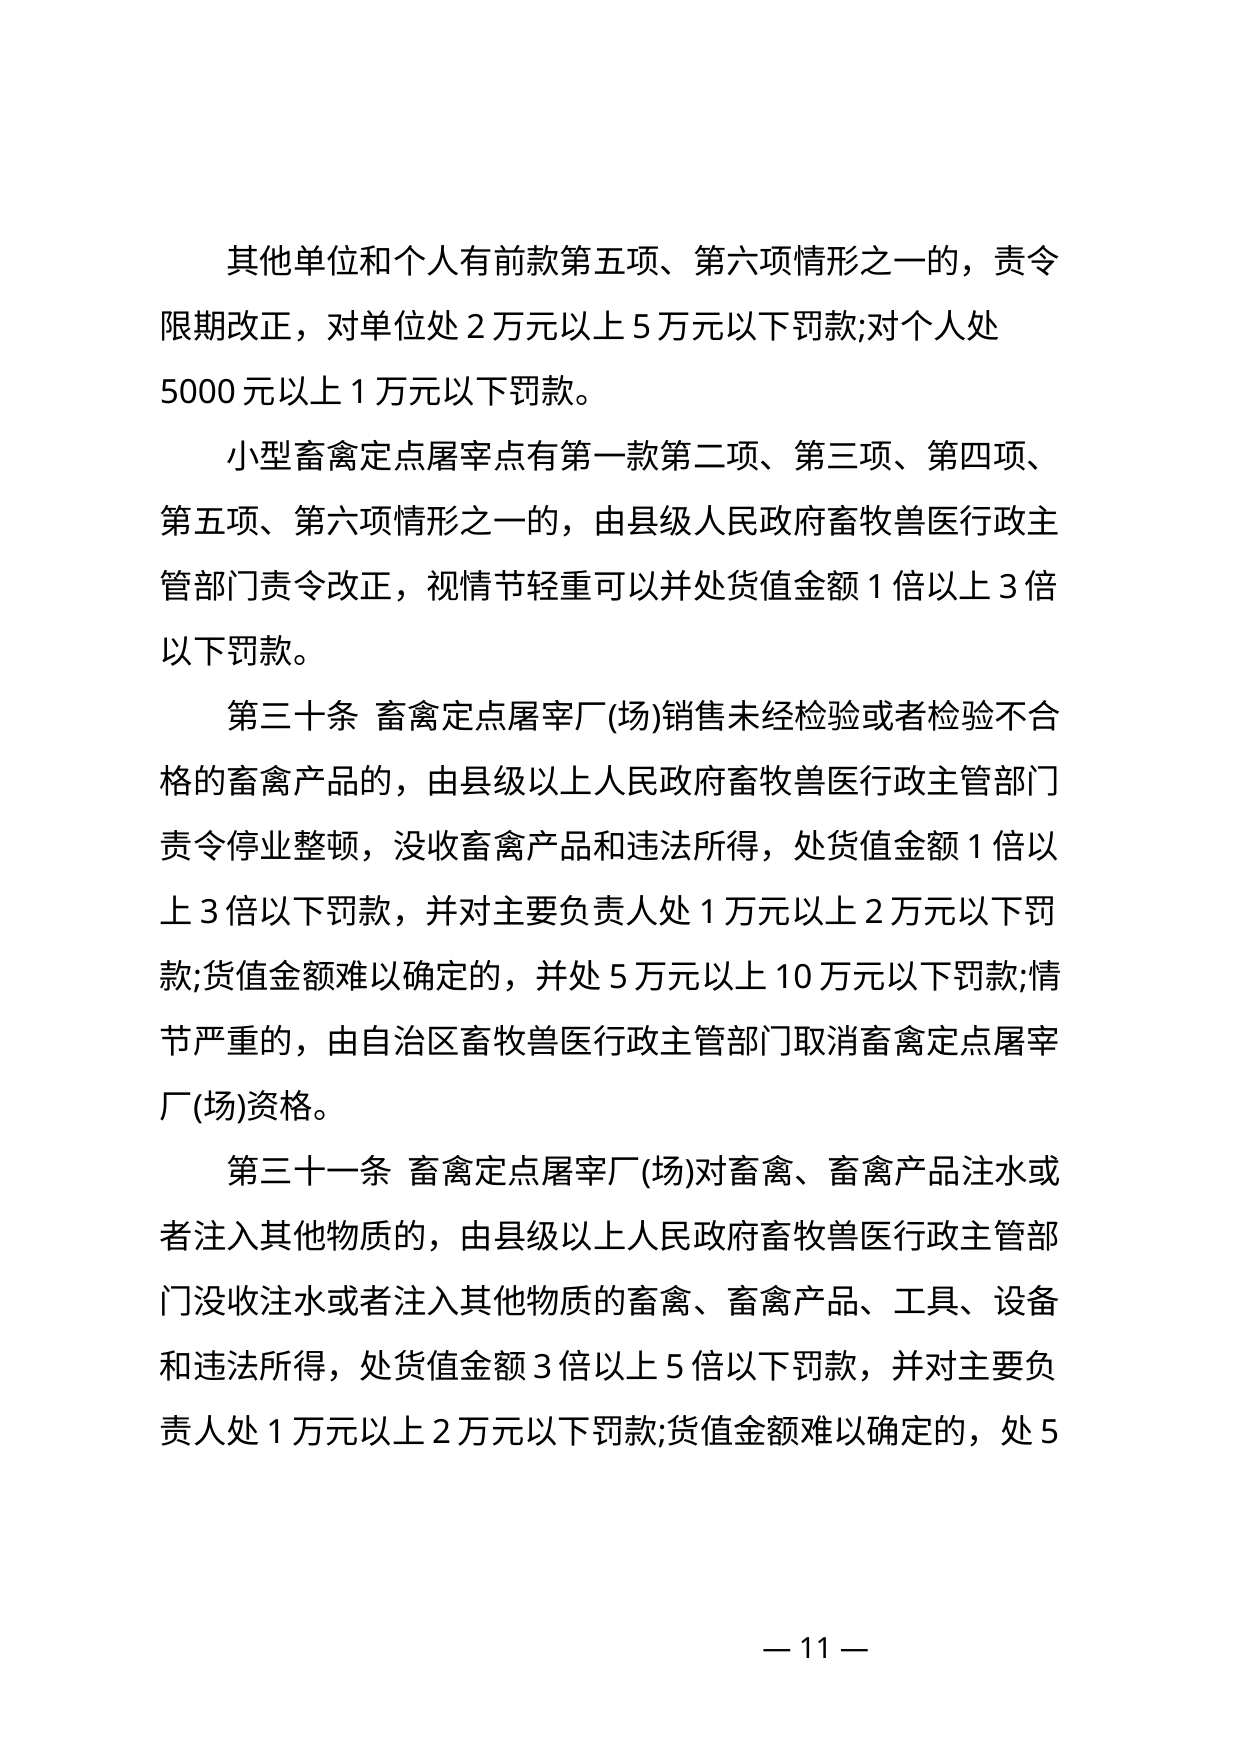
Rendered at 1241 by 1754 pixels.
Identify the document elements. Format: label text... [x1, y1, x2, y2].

text 小型畜禽定点屠宰点有第一款第二项、第三项、第四项、第五项、第六项情形之一的，由县级人民政府畜牧兽医行政主管部门责令改正，视情节轻重可以并处货值金额1倍以上3倍以下罚款。 [159, 422, 1081, 682]
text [159, 1137, 1081, 1462]
text 第三十条 畜禽定点屠宰厂(场)销售未经检验或者检验不合格的畜禽产品的，由县级以上人民政府畜牧兽医行政主管部门责令停业整顿，没收畜禽产品和违法所得，处货值金额1倍以上3倍以下罚款，并对主要负责人处1万元以上2万元以下罚款;货值金额难以确定的，并处5万元以上10万元以下罚款;情节严重的，由自治区畜牧兽医行政主管部门取消畜禽定点屠宰厂(场)资格。 [159, 682, 1081, 1137]
text 其他单位和个人有前款第五项、第六项情形之一的，责令限期改正，对单位处2万元以上5万元以下罚款;对个人处5000元以上1万元以下罚款。 [159, 227, 1081, 422]
